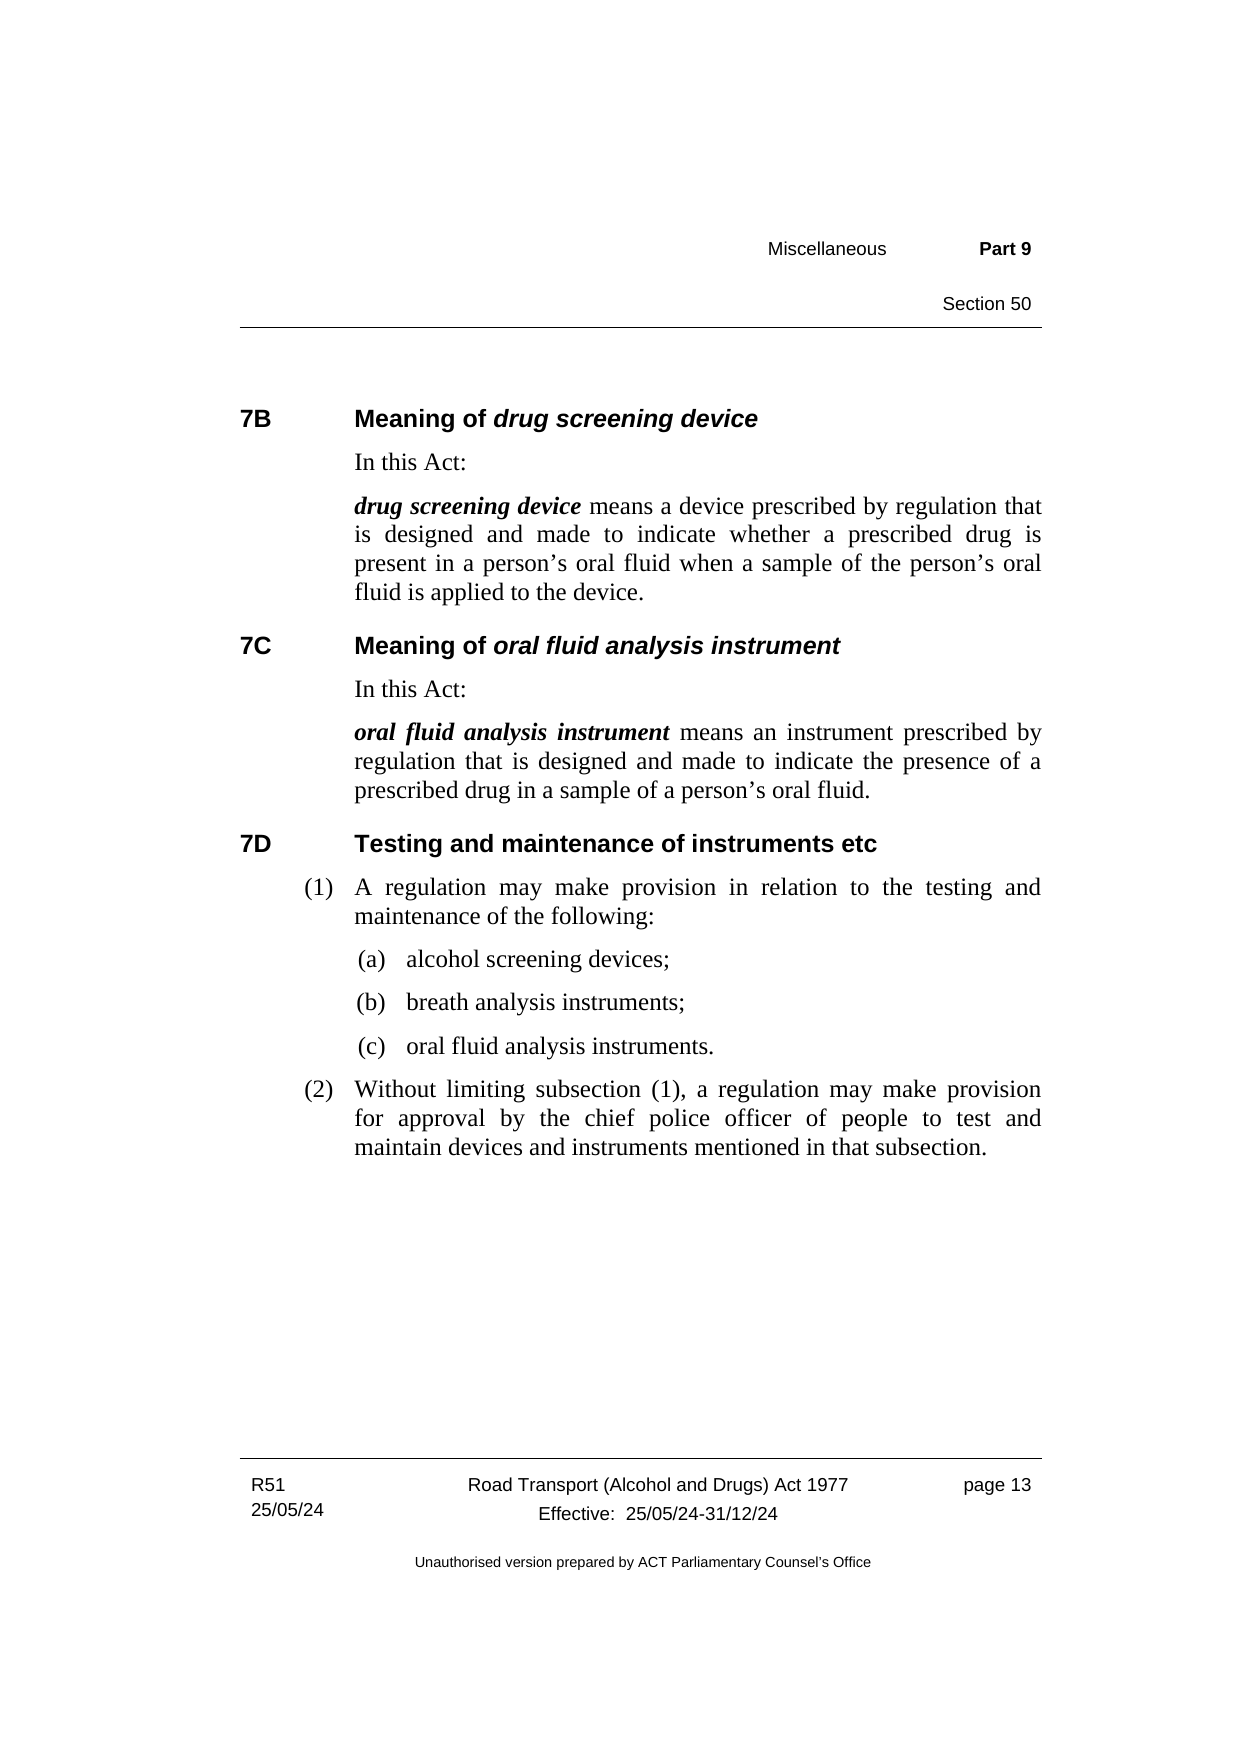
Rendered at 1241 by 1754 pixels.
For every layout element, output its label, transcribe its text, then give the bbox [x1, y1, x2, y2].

text (a) alcohol screening devices; [239, 944, 1042, 973]
text oral fluid analysis instrument means an instrument prescribed by regulation that is designed and made to indicate the presence of a prescribed drug in a sample of a person’s oral fluid. [354, 717, 1042, 804]
text (b) breath analysis instruments; [239, 987, 1042, 1016]
text (2) Without limiting subsection (1), a regulation may make provision for approval by the chief police officer of people to test and maintain devices and instruments mentioned in that subsection. [239, 1074, 1042, 1160]
text 7B Meaning of drug screening device [239, 404, 1042, 433]
text In this Act: [354, 674, 1042, 703]
text (1) A regulation may make provision in relation to the testing and maintenance of the following: [239, 872, 1042, 929]
text 7D Testing and maintenance of instruments etc [239, 829, 1042, 857]
text drug screening device means a device prescribed by regulation that is designed and made to indicate whether a prescribed drug is present in a person’s oral fluid when a sample of the person’s oral fluid is applied to the device. [354, 491, 1042, 606]
text 7C Meaning of oral fluid analysis instrument [239, 631, 1042, 659]
text (c) oral fluid analysis instruments. [239, 1031, 1042, 1059]
text In this Act: [354, 447, 1042, 476]
